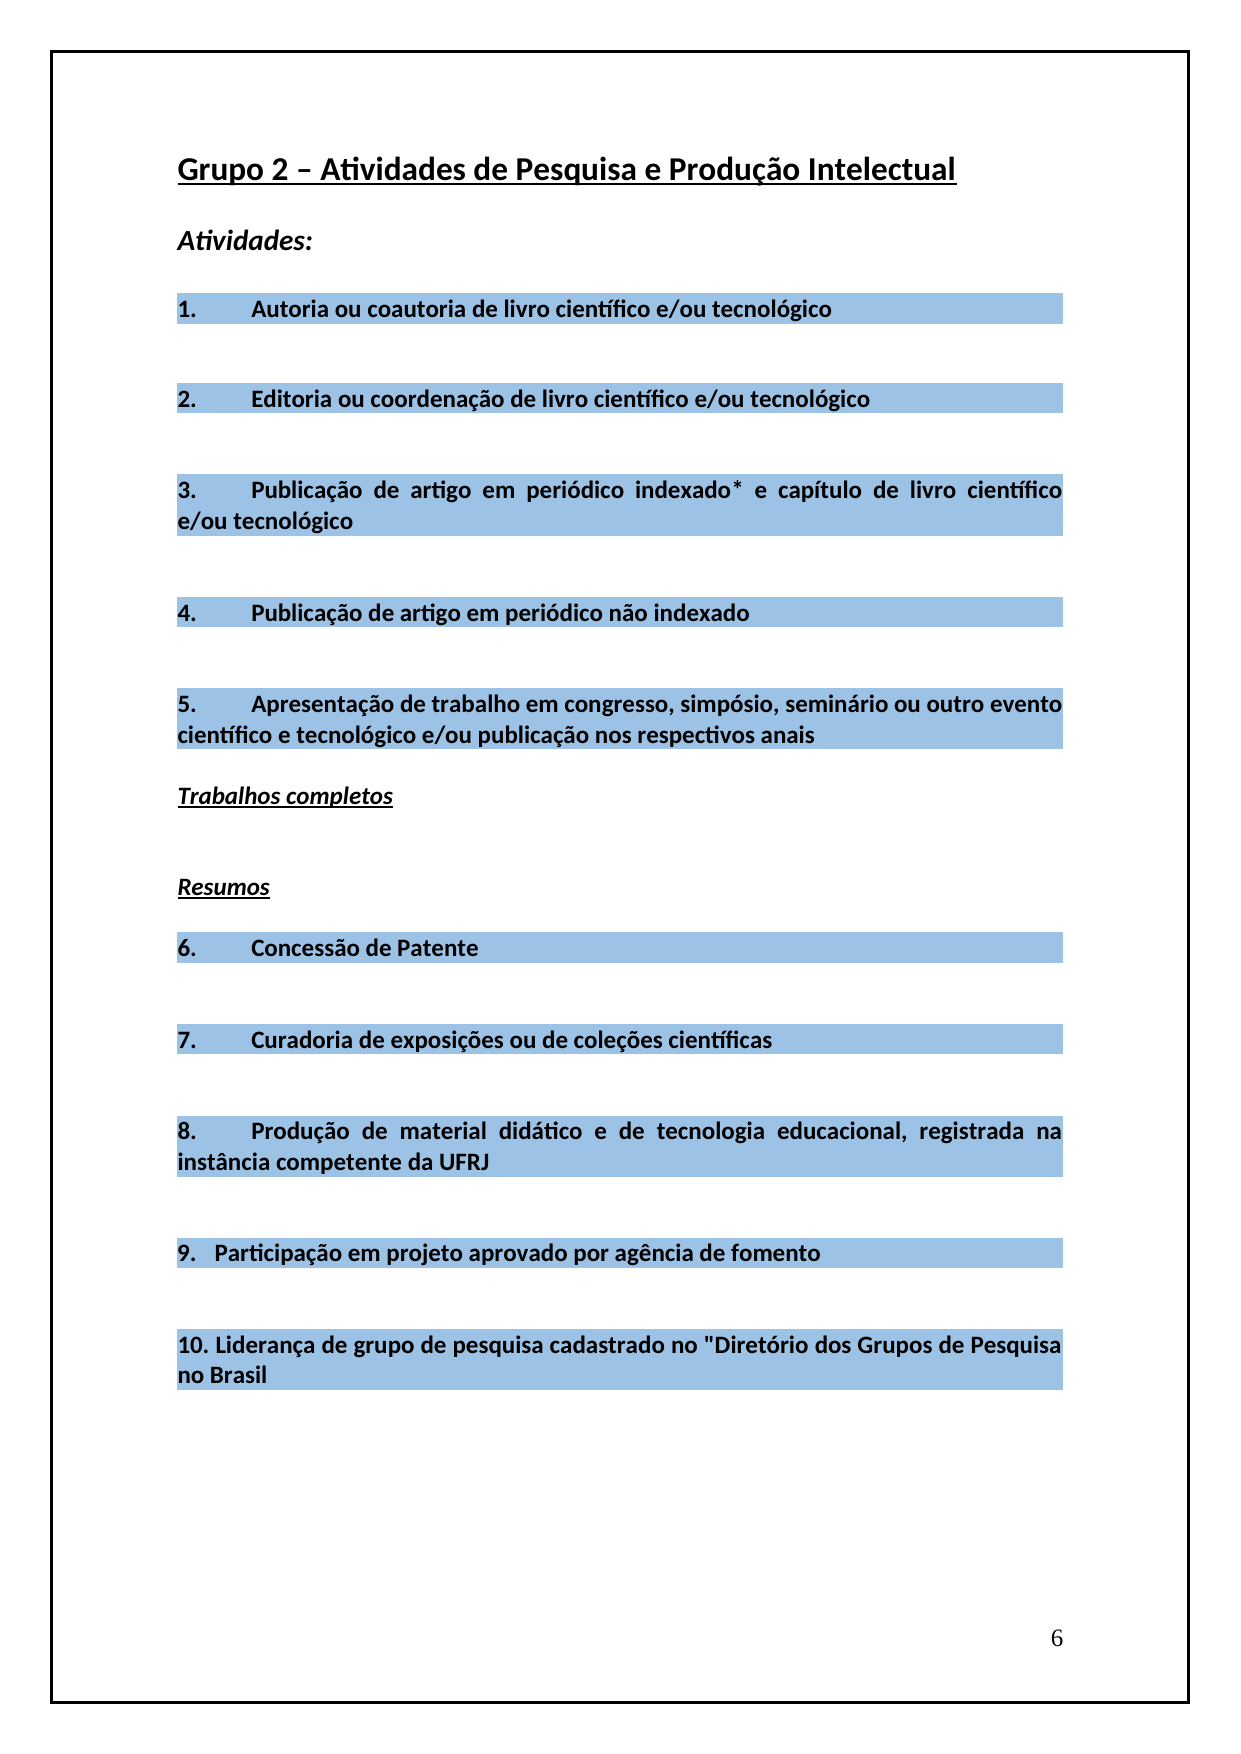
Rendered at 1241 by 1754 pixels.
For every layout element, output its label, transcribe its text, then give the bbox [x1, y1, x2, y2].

text Trabalhos completos [177, 780, 1063, 810]
list Editoria ou coordenação de livro científico e/ou tecnológico [177, 383, 1063, 413]
list Apresentação de trabalho em congresso, simpósio, seminário ou outro evento científico e tecnológico e/ou publicação nos respectivos anais [177, 688, 1063, 749]
list Autoria ou coautoria de livro científico e/ou tecnológico [177, 293, 1063, 324]
list Publicação de artigo em periódico não indexado [177, 597, 1063, 627]
text Resumos [177, 871, 1063, 902]
text Atividades: [177, 222, 1063, 258]
list Participação em projeto aprovado por agência de fomento [177, 1238, 1063, 1268]
text 10. Liderança de grupo de pesquisa cadastrado no "Diretório dos Grupos de Pesquisa no Brasil [177, 1329, 1063, 1390]
list Concessão de Patente [177, 932, 1063, 963]
list Produção de material didático e de tecnologia educacional, registrada na instância competente da UFRJ [177, 1116, 1063, 1177]
list Publicação de artigo em periódico indexado* e capítulo de livro científico e/ou tecnológico [177, 474, 1063, 536]
text Grupo 2 – Atividades de Pesquisa e Produção Intelectual [177, 148, 1063, 188]
list Curadoria de exposições ou de coleções científicas [177, 1024, 1063, 1054]
